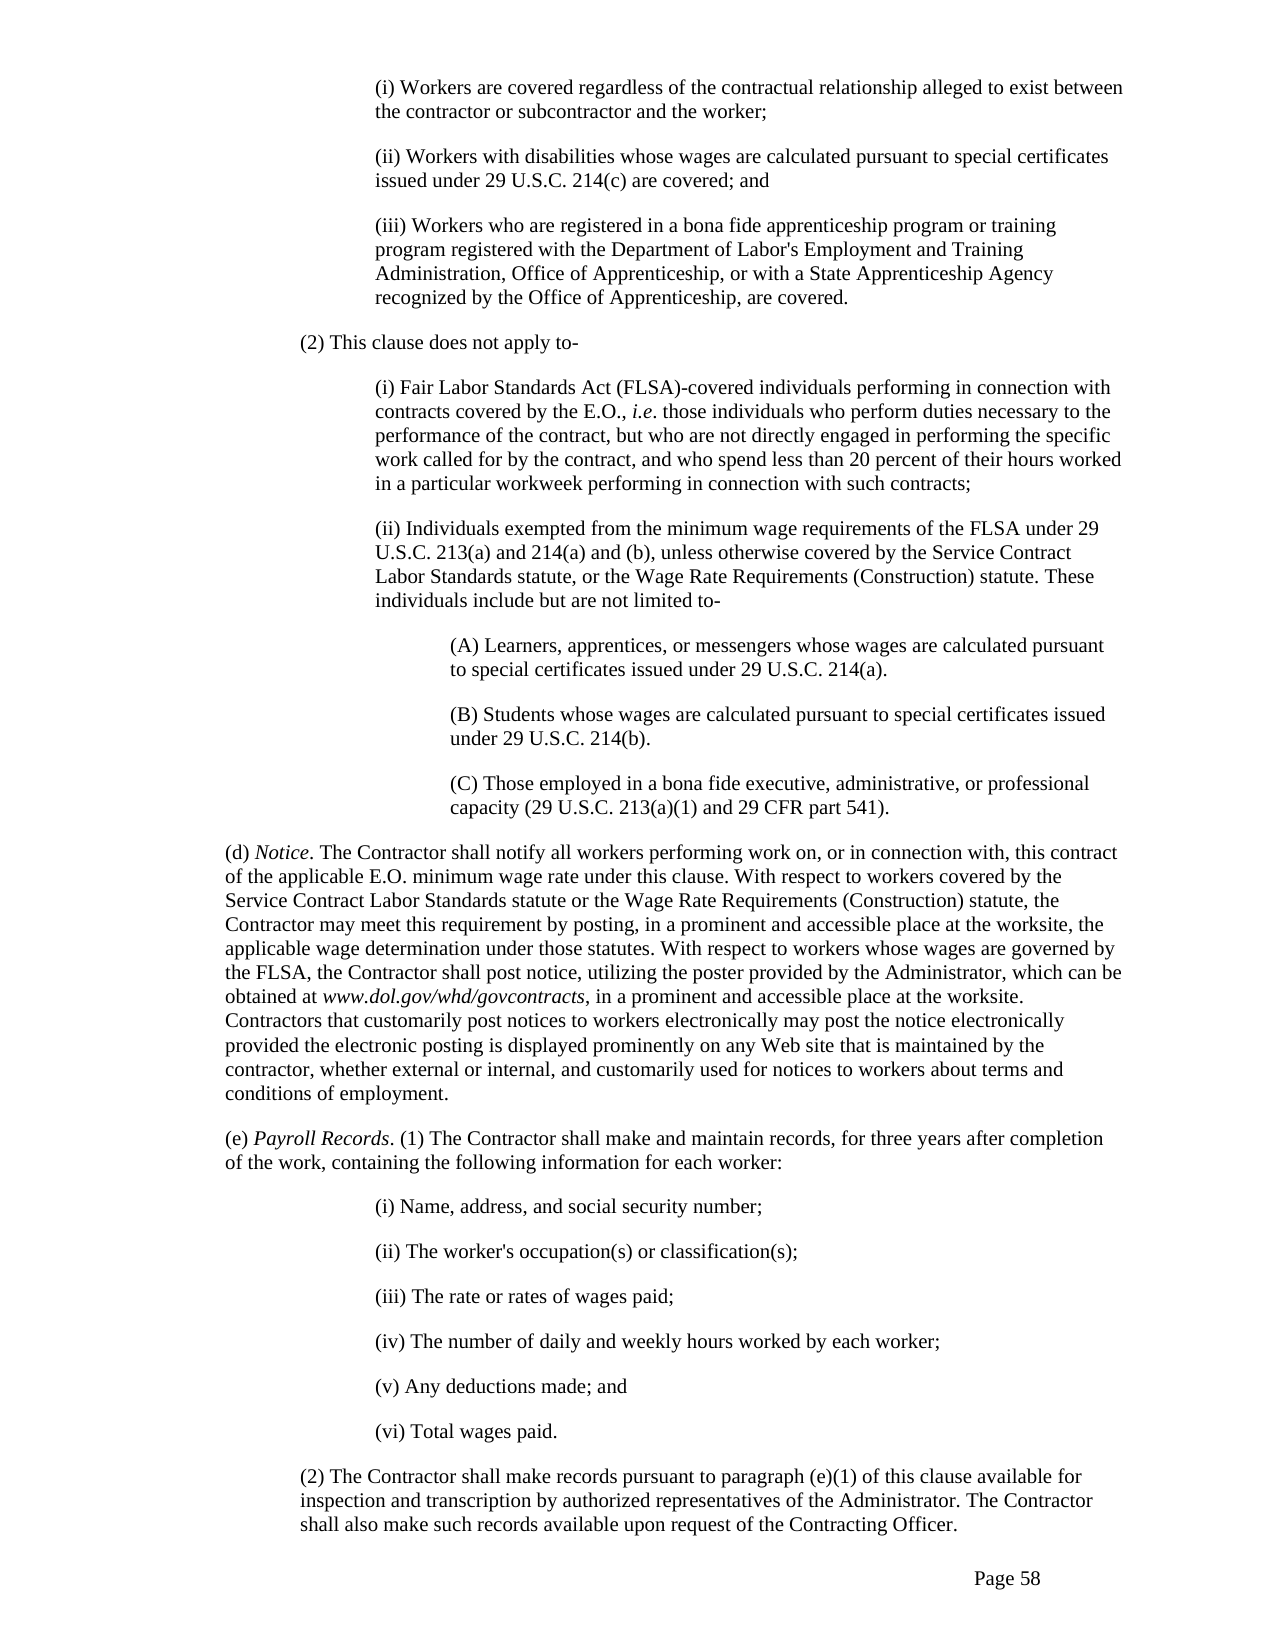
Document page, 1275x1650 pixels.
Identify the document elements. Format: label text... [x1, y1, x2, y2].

text (ii) The worker's occupation(s) or classification(s); [375, 1239, 1125, 1263]
text (A) Learners, apprentices, or messengers whose wages are calculated pursuant to special certificates issued under 29 U.S.C. 214(a). [450, 633, 1125, 681]
text (d) Notice. The Contractor shall notify all workers performing work on, or in connection with, this contract of the applicable E.O. minimum wage rate under this clause. With respect to workers covered by the Service Contract Labor Standards statute or the Wage Rate Requirements (Construction) statute, the Contractor may meet this requirement by posting, in a prominent and accessible place at the worksite, the applicable wage determination under those statutes. With respect to workers whose wages are governed by the FLSA, the Contractor shall post notice, utilizing the poster provided by the Administrator, which can be obtained at www.dol.gov/whd/govcontracts, in a prominent and accessible place at the worksite. Contractors that customarily post notices to workers electronically may post the notice electronically provided the electronic posting is displayed prominently on any Web site that is maintained by the contractor, whether external or internal, and customarily used for notices to workers about terms and conditions of employment. [225, 840, 1125, 1105]
text (B) Students whose wages are calculated pursuant to special certificates issued under 29 U.S.C. 214(b). [450, 702, 1125, 750]
text (iv) The number of daily and weekly hours worked by each worker; [375, 1329, 1125, 1353]
text (vi) Total wages paid. [375, 1419, 1125, 1443]
text (i) Fair Labor Standards Act (FLSA)-covered individuals performing in connection with contracts covered by the E.O., i.e. those individuals who perform duties necessary to the performance of the contract, but who are not directly engaged in performing the specific work called for by the contract, and who spend less than 20 percent of their hours worked in a particular workweek performing in connection with such contracts; [375, 375, 1125, 495]
text (ii) Workers with disabilities whose wages are calculated pursuant to special certificates issued under 29 U.S.C. 214(c) are covered; and [375, 144, 1125, 192]
text (e) Payroll Records. (1) The Contractor shall make and maintain records, for three years after completion of the work, containing the following information for each worker: [225, 1126, 1125, 1174]
text (2) This clause does not apply to- [300, 330, 1125, 354]
text (i) Workers are covered regardless of the contractual relationship alleged to exist between the contractor or subcontractor and the worker; [375, 75, 1125, 123]
text (i) Name, address, and social security number; [375, 1194, 1125, 1218]
text (iii) The rate or rates of wages paid; [375, 1284, 1125, 1308]
text (ii) Individuals exempted from the minimum wage requirements of the FLSA under 29 U.S.C. 213(a) and 214(a) and (b), unless otherwise covered by the Service Contract Labor Standards statute, or the Wage Rate Requirements (Construction) statute. These individuals include but are not limited to- [375, 516, 1125, 612]
text (2) The Contractor shall make records pursuant to paragraph (e)(1) of this clause available for inspection and transcription by authorized representatives of the Administrator. The Contractor shall also make such records available upon request of the Contracting Officer. [300, 1464, 1125, 1536]
text (iii) Workers who are registered in a bona fide apprenticeship program or training program registered with the Department of Labor's Employment and Training Administration, Office of Apprenticeship, or with a State Apprenticeship Agency recognized by the Office of Apprenticeship, are covered. [375, 213, 1125, 309]
text (C) Those employed in a bona fide executive, administrative, or professional capacity (29 U.S.C. 213(a)(1) and 29 CFR part 541). [450, 771, 1125, 819]
text (v) Any deductions made; and [375, 1374, 1125, 1398]
